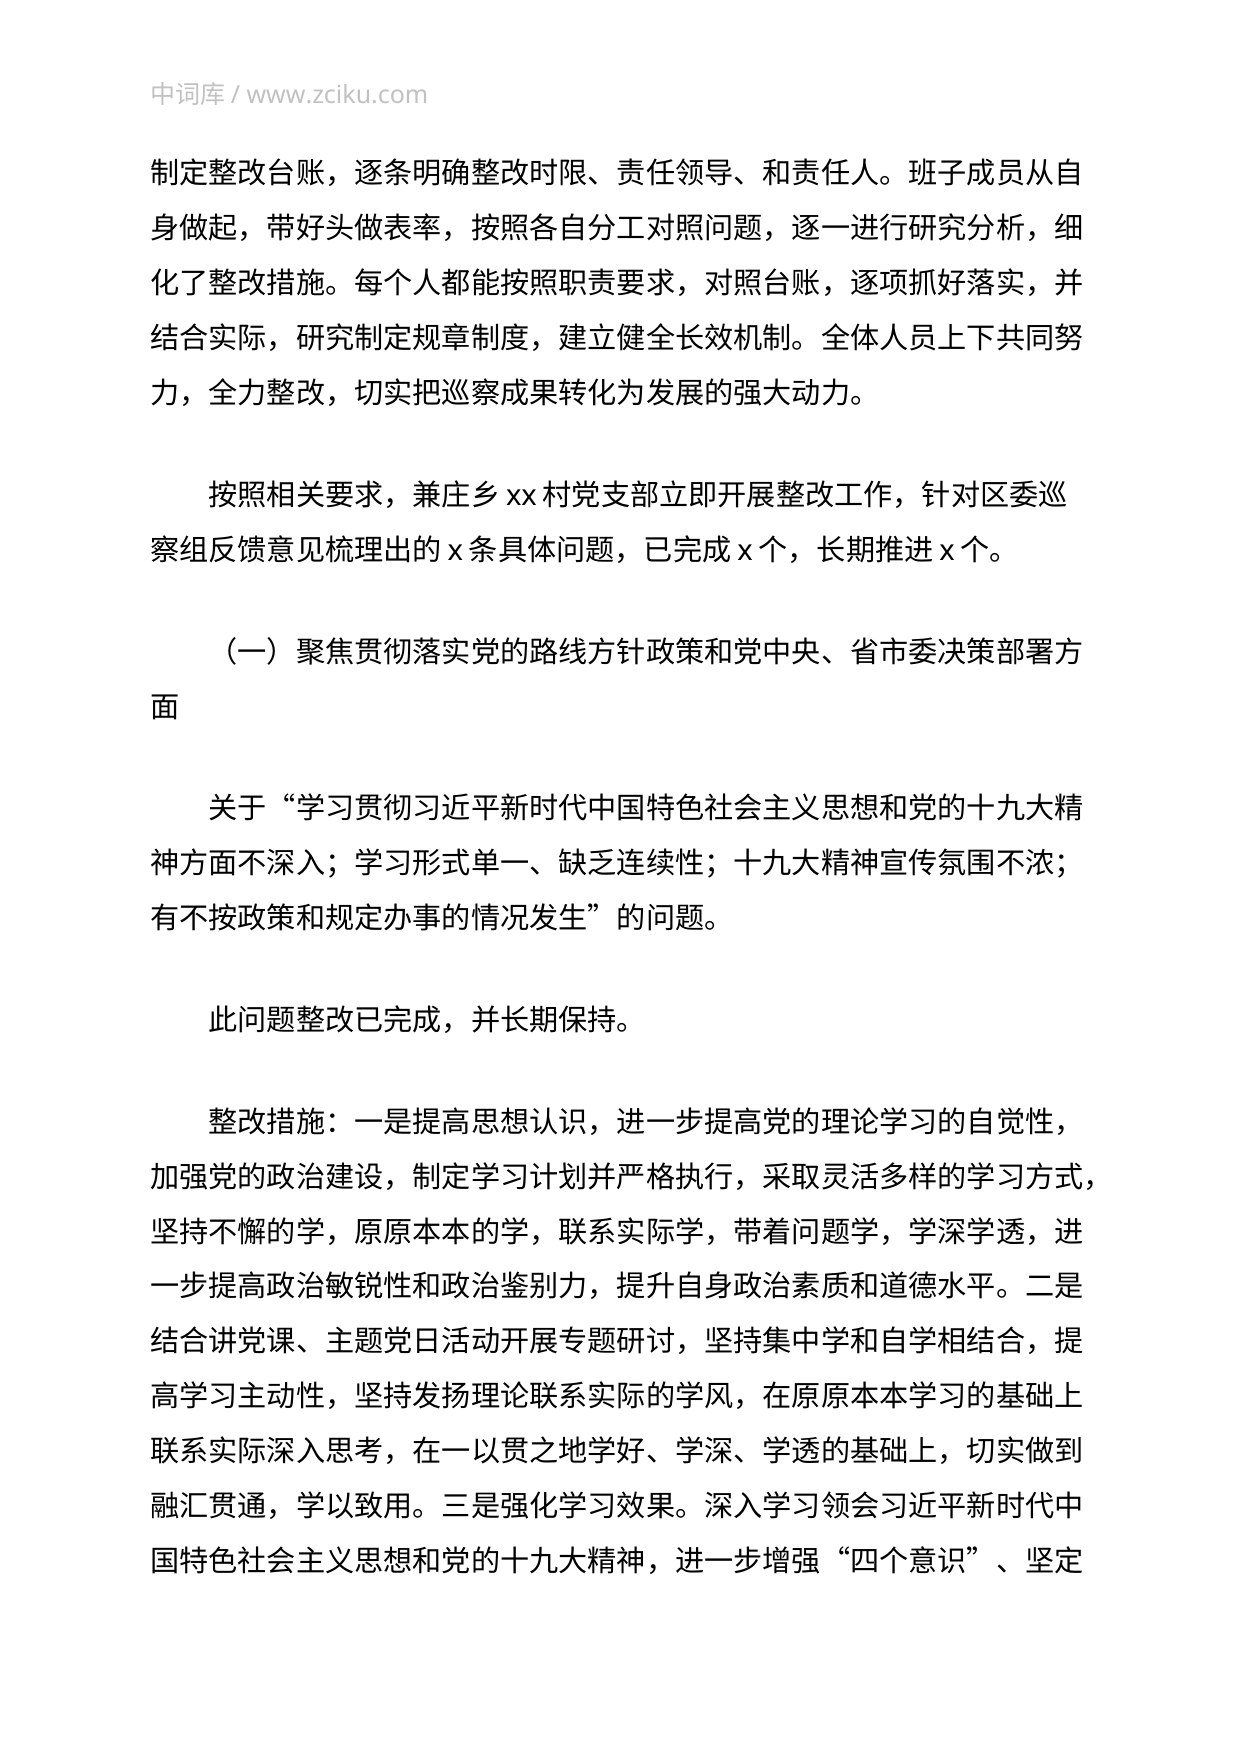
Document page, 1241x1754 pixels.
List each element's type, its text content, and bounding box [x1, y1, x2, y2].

text （一）聚焦贯彻落实党的路线方针政策和党中央、省市委决策部署方面 [150, 628, 1090, 726]
text 此问题整改已完成，并长期保持。 [150, 997, 1090, 1039]
text 按照相关要求，兼庄乡xx村党支部立即开展整改工作，针对区委巡察组反馈意见梳理出的x条具体问题，已完成x个，长期推进x个。 [150, 471, 1090, 569]
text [150, 1098, 1090, 1580]
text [150, 150, 1090, 412]
text 关于“学习贯彻习近平新时代中国特色社会主义思想和党的十九大精神方面不深入；学习形式单一、缺乏连续性；十九大精神宣传氛围不浓；有不按政策和规定办事的情况发生”的问题。 [150, 785, 1090, 937]
